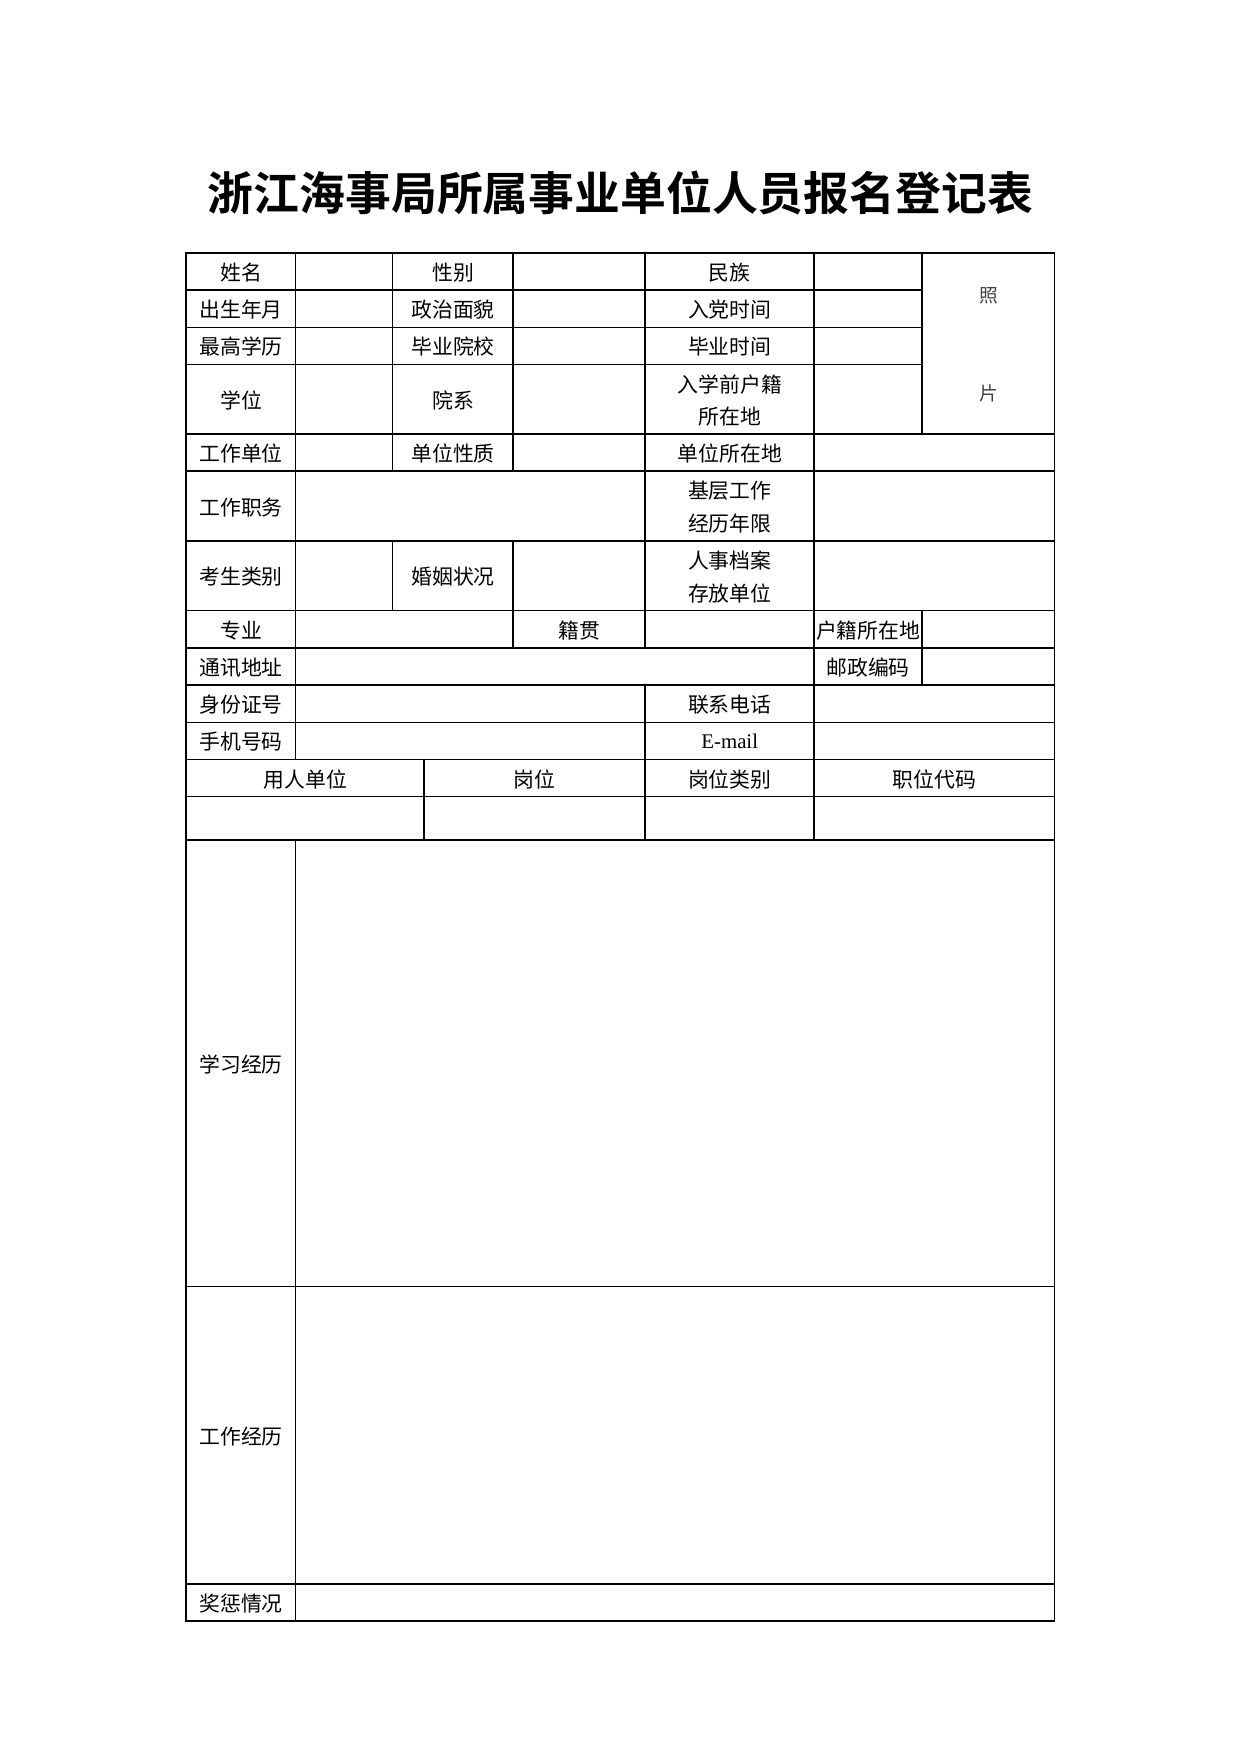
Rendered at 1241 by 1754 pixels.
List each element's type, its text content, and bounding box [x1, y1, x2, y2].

table_cell 用人单位 [187, 760, 423, 796]
table_cell 单位所在地 [646, 435, 813, 470]
table_header 照 片 [923, 254, 1054, 433]
table_cell 学位 [187, 365, 295, 433]
table_cell 入学前户籍 所在地 [646, 365, 813, 433]
table_cell 院系 [393, 365, 512, 433]
table_cell 毕业院校 [393, 328, 512, 363]
table_header [296, 254, 392, 289]
table_cell [296, 435, 392, 470]
table_cell [815, 435, 1054, 470]
table_cell [296, 723, 644, 758]
table_cell [296, 841, 1054, 1286]
table_cell 专业 [187, 611, 295, 647]
table_cell [296, 365, 392, 433]
table_cell [815, 797, 1054, 839]
table_cell [646, 611, 813, 647]
table_header [514, 254, 644, 289]
table_cell 奖惩情况 [187, 1585, 295, 1620]
table_cell 入党时间 [646, 291, 813, 326]
table_cell [296, 472, 644, 540]
table_cell 人事档案 存放单位 [646, 542, 813, 610]
table_cell 政治面貌 [393, 291, 512, 326]
table_cell [815, 365, 921, 433]
table_cell [815, 723, 1054, 758]
table_cell 基层工作 经历年限 [646, 472, 813, 540]
table_cell 考生类别 [187, 542, 295, 610]
table_cell [646, 797, 813, 839]
table_cell 籍贯 [514, 611, 644, 647]
table_cell [815, 542, 1054, 610]
table_cell [514, 328, 644, 363]
table_cell [514, 542, 644, 610]
table_cell [296, 1287, 1054, 1583]
table_cell [296, 291, 392, 326]
table_cell 出生年月 [187, 291, 295, 326]
table_cell [815, 472, 1054, 540]
table_cell 手机号码 [187, 723, 295, 758]
table_cell [923, 611, 1054, 647]
table_cell 通讯地址 [187, 649, 295, 684]
table_cell 身份证号 [187, 686, 295, 721]
table_cell [296, 686, 644, 721]
table_cell [296, 611, 512, 647]
table_cell [425, 797, 644, 839]
table_cell 毕业时间 [646, 328, 813, 363]
table_header 姓名 [187, 254, 295, 289]
table_cell 岗位类别 [646, 760, 813, 796]
table_cell 单位性质 [393, 435, 512, 470]
table_cell E-mail [646, 723, 813, 758]
table_cell [514, 291, 644, 326]
table_cell [815, 291, 921, 326]
table_cell 学习经历 [187, 841, 295, 1286]
text 浙江海事局所属事业单位人员报名登记表 [177, 142, 1063, 239]
table_cell [296, 649, 813, 684]
table_cell [815, 686, 1054, 721]
table_cell [296, 1585, 1054, 1620]
table_cell [923, 649, 1054, 684]
table_cell 职位代码 [815, 760, 1054, 796]
table_cell [815, 328, 921, 363]
table_cell 户籍所在地 [815, 611, 921, 647]
table_cell 联系电话 [646, 686, 813, 721]
table_cell 婚姻状况 [393, 542, 512, 610]
table_cell [187, 797, 423, 839]
table_cell [514, 435, 644, 470]
table_cell 邮政编码 [815, 649, 921, 684]
table_cell 岗位 [425, 760, 644, 796]
table_cell [296, 542, 392, 610]
table_cell 工作单位 [187, 435, 295, 470]
table_header 民族 [646, 254, 813, 289]
table_cell 最高学历 [187, 328, 295, 363]
table_cell [514, 365, 644, 433]
table_cell [296, 328, 392, 363]
table_cell 工作职务 [187, 472, 295, 540]
table_header [815, 254, 921, 289]
table_header 性别 [393, 254, 512, 289]
table_cell 工作经历 [187, 1287, 295, 1583]
